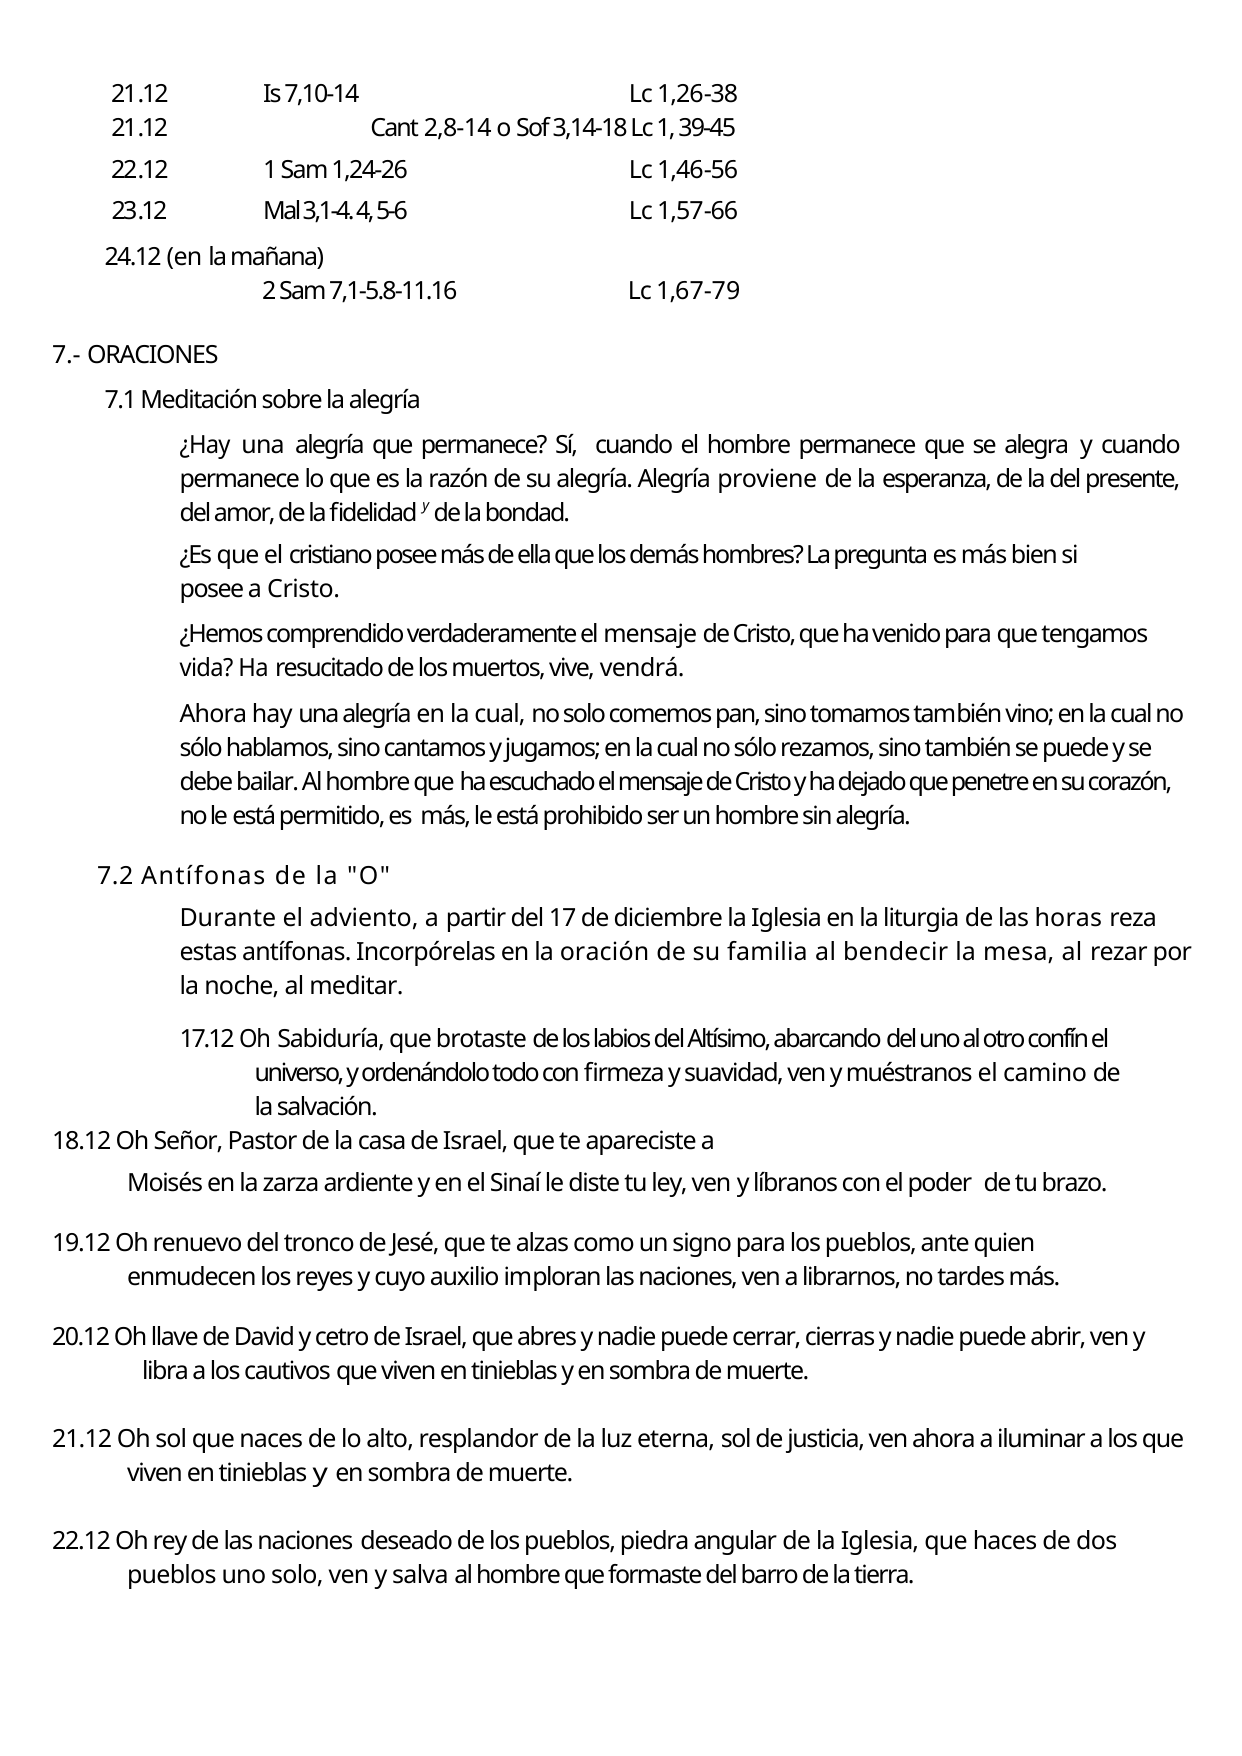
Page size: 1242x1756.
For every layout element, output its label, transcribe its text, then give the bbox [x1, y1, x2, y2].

text 23.12 Mal 3,1-4. 4, 5-6 Lc 1,57-66 [104, 193, 1196, 227]
text 20.12 Oh llave de David y cetro de Israel, que abres y nadie puede cerrar, cierras y nadie puede abrir, ven y libra a los cautivos que viven en tinieblas y en sombra de muerte. [52, 1319, 1166, 1387]
text ¿Es que el cristiano posee más de ella que los demás hombres? La pregunta es más bien si posee a Cristo. [179, 537, 1136, 605]
text Moisés en la zarza ardiente y en el Sinaí le diste tu ley, ven y líbranos con el poder de tu brazo. [127, 1164, 1173, 1198]
text 17.12 Oh Sabiduría, que brotaste de los labios del Altísimo, abarcando del uno al otro confín el universo, y ordenándolo todo con firmeza y suavidad, ven y muéstranos el camino de la salvación. [179, 1020, 1121, 1123]
text 18.12 Oh Señor, Pastor de la casa de Israel, que te apareciste a [52, 1123, 1196, 1157]
text 7.2 Antífonas de la "O" [97, 858, 1196, 892]
text 24.12 (en la mañana) [104, 238, 1196, 272]
text 21.12 Oh sol que naces de lo alto, resplandor de la luz eterna, sol de justicia, ven ahora a iluminar a los que viven en tinieblas y en sombra de muerte. [52, 1421, 1196, 1489]
text Durante el adviento, a partir del 17 de diciembre la Iglesia en la liturgia de las horas reza estas antífonas. Incorpórelas en la oración de su familia al bendecir la mesa, al rezar por la noche, al meditar. [179, 899, 1196, 1002]
text 22.12 1 Sam 1,24-26 Lc 1,46-56 [104, 151, 1196, 185]
text 7.1 Meditación sobre la alegría [104, 382, 1196, 416]
text ¿Hemos comprendido verdaderamente el mensaje de Cristo, que ha venido para que tengamos vida? Ha resucitado de los muertos, vive, vendrá. [179, 616, 1166, 684]
text 7.- ORACIONES [52, 336, 1196, 370]
text ¿Hay una alegría que permanece? Sí, cuando el hombre permanece que se alegra y cuando permanece lo que es la razón de su alegría. Alegría proviene de la esperanza, de la del presente, del amor, de la fidelidad y de la bondad. [179, 427, 1181, 529]
text 21.12 Is 7,10-14 Lc 1,26-38 [104, 42, 746, 110]
text 21.12 Cant 2,8-14 o Sof 3,14-18 Lc 1, 39-45 [104, 110, 1196, 144]
text Ahora hay una alegría en la cual, no solo comemos pan, sino tomamos también vino; en la cual no sólo hablamos, sino cantamos y jugamos; en la cual no sólo rezamos, sino también se puede y se debe bailar. Al hombre que ha escuchado el mensaje de Cristo y ha dejado que penetre en su corazón, no le está permitido, es más, le está prohibido ser un hombre sin alegría. [179, 695, 1188, 832]
text 22.12 Oh rey de las naciones deseado de los pueblos, piedra angular de la Iglesia, que haces de dos pueblos uno solo, ven y salva al hombre que formaste del barro de la tierra. [52, 1523, 1173, 1591]
text 2 Sam 7,1-5.8-11.16 Lc 1,67-79 [262, 272, 1196, 306]
text 19.12 Oh renuevo del tronco de Jesé, que te alzas como un signo para los pueblos, ante quien enmudecen los reyes y cuyo auxilio imploran las naciones, ven a librarnos, no tardes más. [52, 1224, 1166, 1293]
